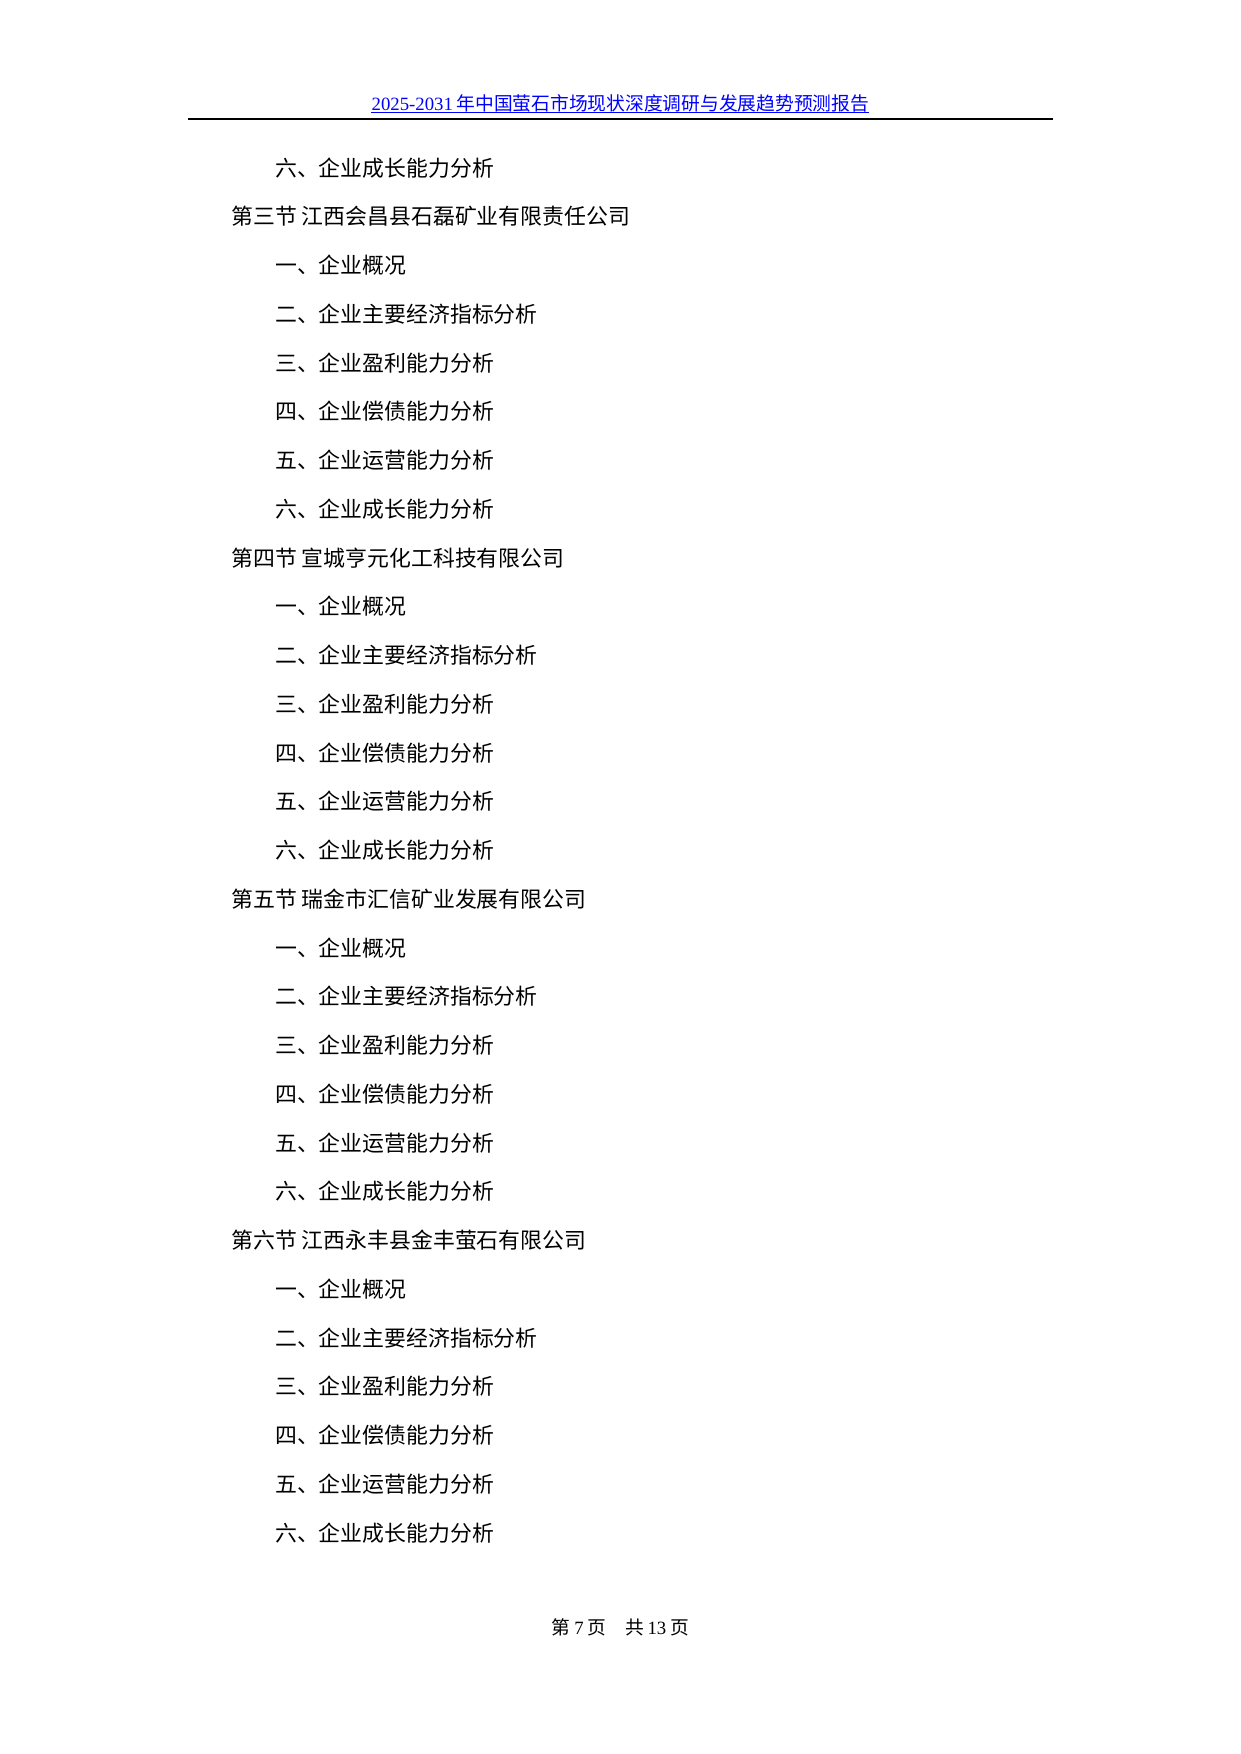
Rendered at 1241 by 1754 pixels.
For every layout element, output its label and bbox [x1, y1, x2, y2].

text [187, 150, 1053, 1548]
